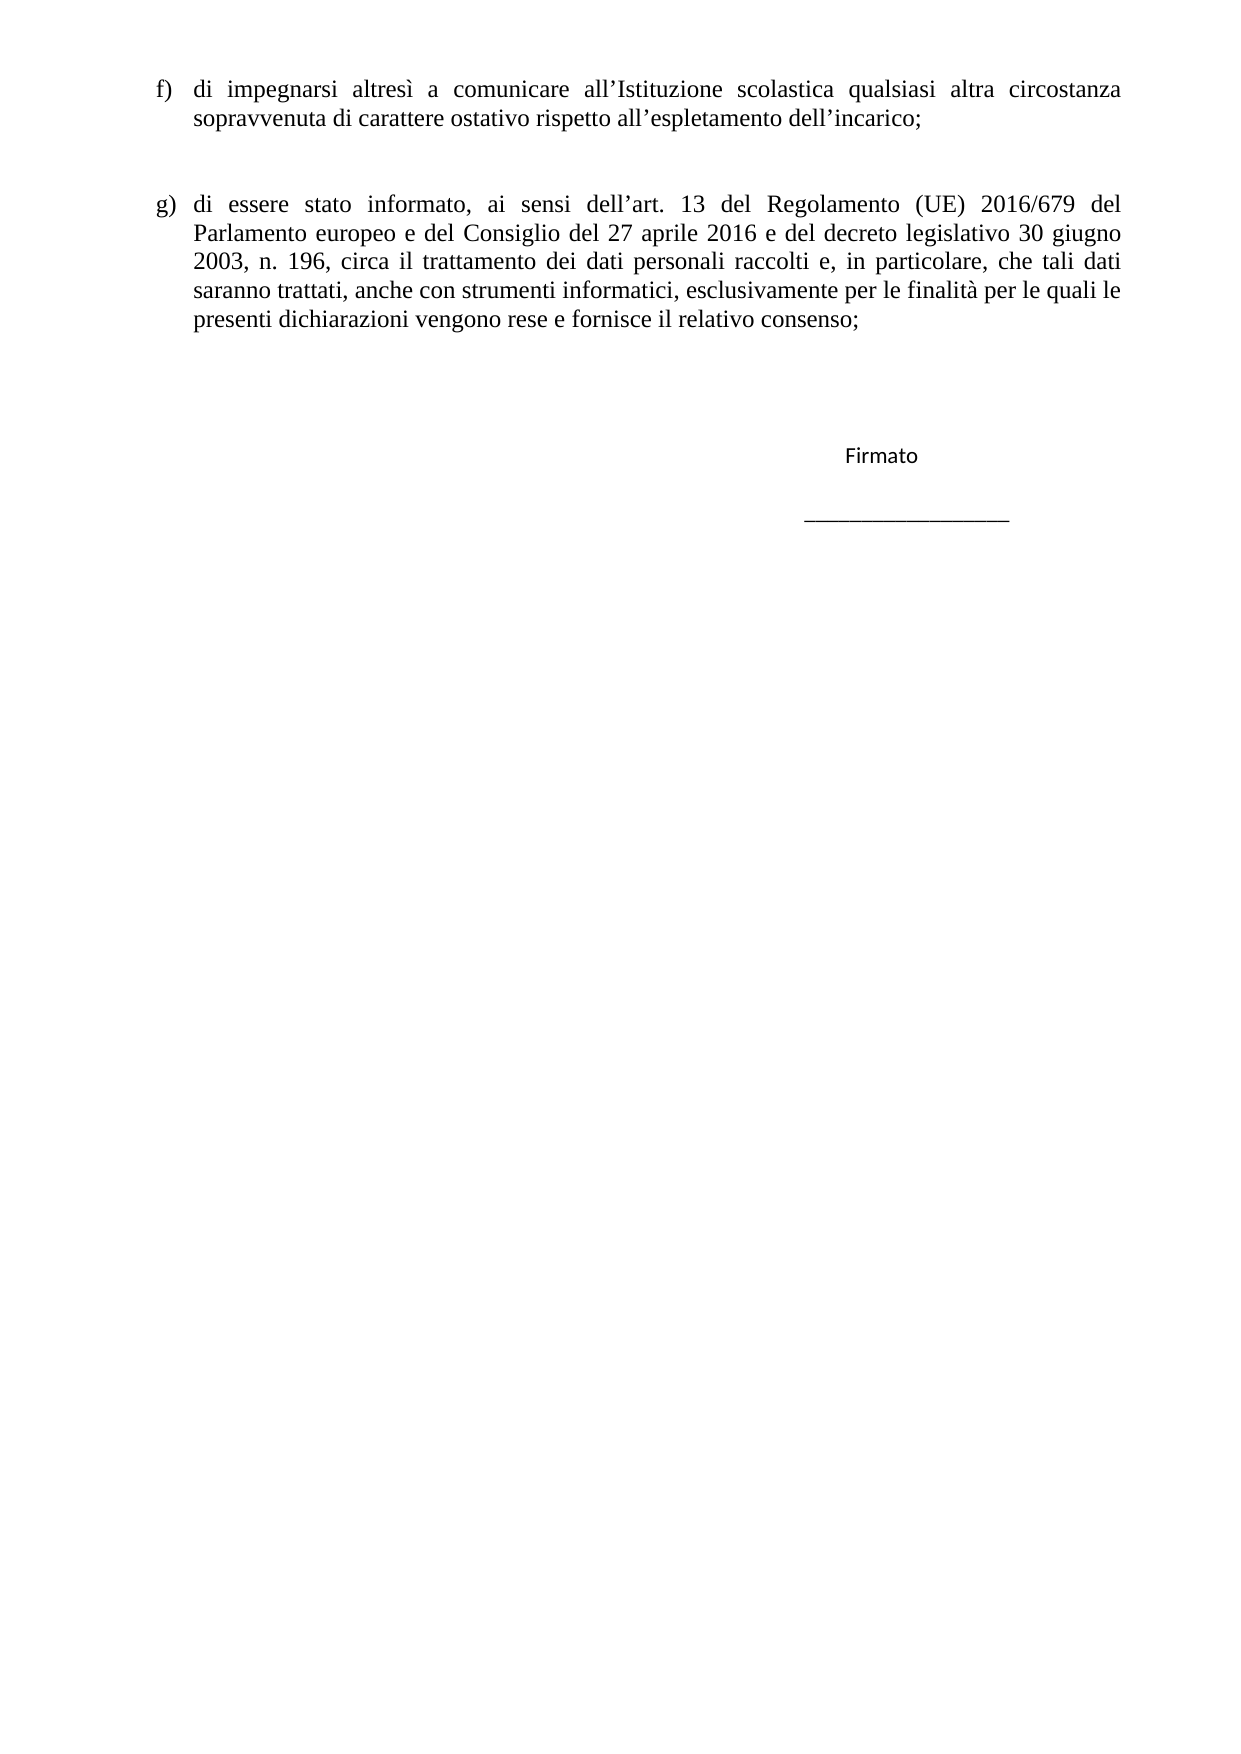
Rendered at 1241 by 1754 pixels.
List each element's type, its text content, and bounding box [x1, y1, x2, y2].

list di essere stato informato, ai sensi dell’art. 13 del Regolamento (UE) 2016/679 del Parlamento europeo e del Consiglio del 27 aprile 2016 e del decreto legislativo 30 giugno 2003, n. 196, circa il trattamento dei dati personali raccolti e, in particolare, che tali dati saranno trattati, anche con strumenti informatici, esclusivamente per le finalità per le quali le presenti dichiarazioni vengono rese e fornisce il relativo consenso; [156, 189, 1122, 333]
text Firmato [118, 441, 1122, 469]
text __________________ [118, 497, 1122, 525]
list di impegnarsi altresì a comunicare all’Istituzione scolastica qualsiasi altra circostanza sopravvenuta di carattere ostativo rispetto all’espletamento dell’incarico; [156, 74, 1122, 131]
